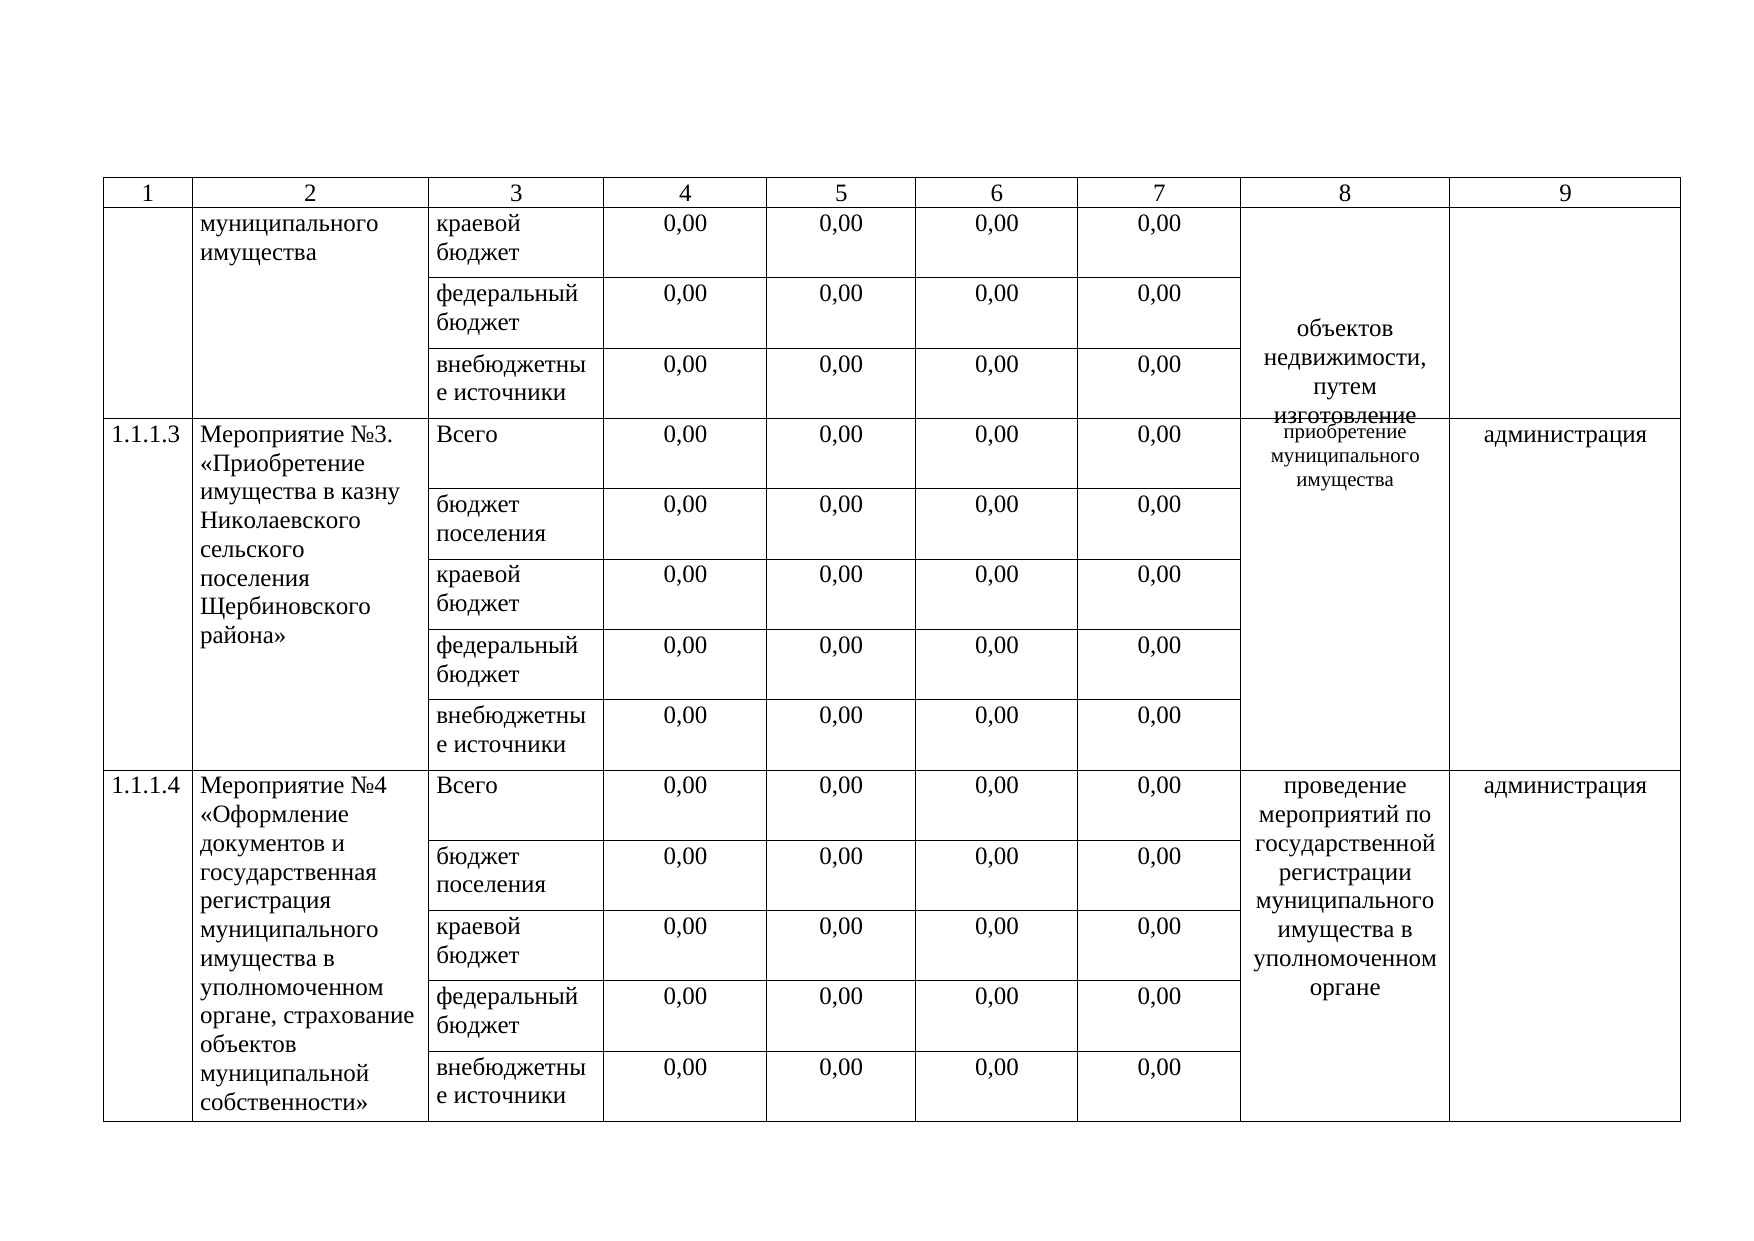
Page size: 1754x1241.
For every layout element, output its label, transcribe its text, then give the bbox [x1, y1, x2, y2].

table_cell 0,00 [1078, 560, 1240, 629]
table_cell 0,00 [1078, 700, 1240, 769]
table_cell 0,00 [604, 208, 766, 277]
table_cell бюджет поселения [429, 489, 603, 558]
table_cell краевой бюджет [429, 208, 603, 277]
table_cell 0,00 [767, 349, 915, 418]
table_cell проведение мероприятий по государственной регистрации муниципального имущества в уполномоченном органе [1241, 771, 1449, 1121]
table_cell внебюджетные источники [429, 700, 603, 769]
table_cell 0,00 [916, 349, 1077, 418]
table_cell 1.1.1.3 [104, 419, 192, 769]
table_cell внебюджетные источники [429, 349, 603, 418]
table_cell 0,00 [916, 700, 1077, 769]
table_cell 0,00 [1078, 981, 1240, 1051]
table_cell 0,00 [1078, 278, 1240, 348]
table_cell 0,00 [767, 208, 915, 277]
table_cell внебюджетные источники [429, 1052, 603, 1121]
table_cell 0,00 [604, 841, 766, 910]
table_cell 0,00 [916, 560, 1077, 629]
table_header 9 [1450, 178, 1680, 207]
table_cell Всего [429, 771, 603, 840]
table_cell 0,00 [1078, 419, 1240, 488]
table_cell 0,00 [604, 911, 766, 980]
table_cell 0,00 [767, 841, 915, 910]
table_cell 0,00 [604, 630, 766, 699]
table_cell 1.1.1.4 [104, 771, 192, 1121]
table_cell 0,00 [767, 560, 915, 629]
table_cell 0,00 [604, 419, 766, 488]
table_cell 0,00 [916, 419, 1077, 488]
table_cell 0,00 [767, 771, 915, 840]
table_cell 0,00 [604, 489, 766, 558]
table_cell 0,00 [604, 700, 766, 769]
table_header 7 [1078, 178, 1240, 207]
table_cell бюджет поселения [429, 841, 603, 910]
table_cell федеральный бюджет [429, 278, 603, 348]
table_cell краевой бюджет [429, 911, 603, 980]
table_header 3 [429, 178, 603, 207]
table_cell 0,00 [1078, 630, 1240, 699]
table_cell 0,00 [604, 771, 766, 840]
table_cell 0,00 [604, 1052, 766, 1121]
table_cell 0,00 [767, 278, 915, 348]
table_cell приобретение муниципального имущества [1241, 419, 1449, 769]
table_cell 0,00 [916, 771, 1077, 840]
table_cell 0,00 [1078, 489, 1240, 558]
table_cell 0,00 [767, 1052, 915, 1121]
table_cell 0,00 [916, 208, 1077, 277]
table_header 1 [104, 178, 192, 207]
table_header 5 [767, 178, 915, 207]
table_cell 0,00 [1078, 349, 1240, 418]
table_cell краевой бюджет [429, 560, 603, 629]
table_cell 0,00 [916, 981, 1077, 1051]
table_cell 0,00 [916, 489, 1077, 558]
table_cell 0,00 [767, 419, 915, 488]
table_cell 0,00 [1078, 841, 1240, 910]
table_header 4 [604, 178, 766, 207]
table_cell 0,00 [916, 1052, 1077, 1121]
table_cell 0,00 [1078, 911, 1240, 980]
table_cell 0,00 [604, 560, 766, 629]
table_cell 0,00 [1078, 771, 1240, 840]
table_cell 0,00 [1078, 208, 1240, 277]
table_cell 0,00 [1078, 1052, 1240, 1121]
table_cell 0,00 [767, 630, 915, 699]
table_cell 0,00 [767, 911, 915, 980]
table_cell 0,00 [604, 981, 766, 1051]
table_header 6 [916, 178, 1077, 207]
table_cell 0,00 [916, 911, 1077, 980]
table_cell 0,00 [767, 700, 915, 769]
table_cell Всего [429, 419, 603, 488]
table_cell администрация [1450, 771, 1680, 1121]
table_cell 0,00 [916, 630, 1077, 699]
table_cell 0,00 [767, 981, 915, 1051]
table_header 2 [193, 178, 428, 207]
table_cell Мероприятие №4 «Оформление документов и государственная регистрация муниципального имущества в уполномоченном органе, страхование объектов муниципальной собственности» [193, 771, 428, 1121]
table_cell Мероприятие №3. «Приобретение имущества в казну Николаевского сельского поселения Щербиновского района» [193, 419, 428, 769]
table_cell федеральный бюджет [429, 981, 603, 1051]
table_cell 0,00 [767, 489, 915, 558]
table_cell федеральный бюджет [429, 630, 603, 699]
table_cell 0,00 [604, 349, 766, 418]
table_cell 0,00 [604, 278, 766, 348]
table_header 8 [1241, 178, 1449, 207]
table_cell администрация [1450, 419, 1680, 769]
table_cell 0,00 [916, 278, 1077, 348]
table_cell 0,00 [916, 841, 1077, 910]
